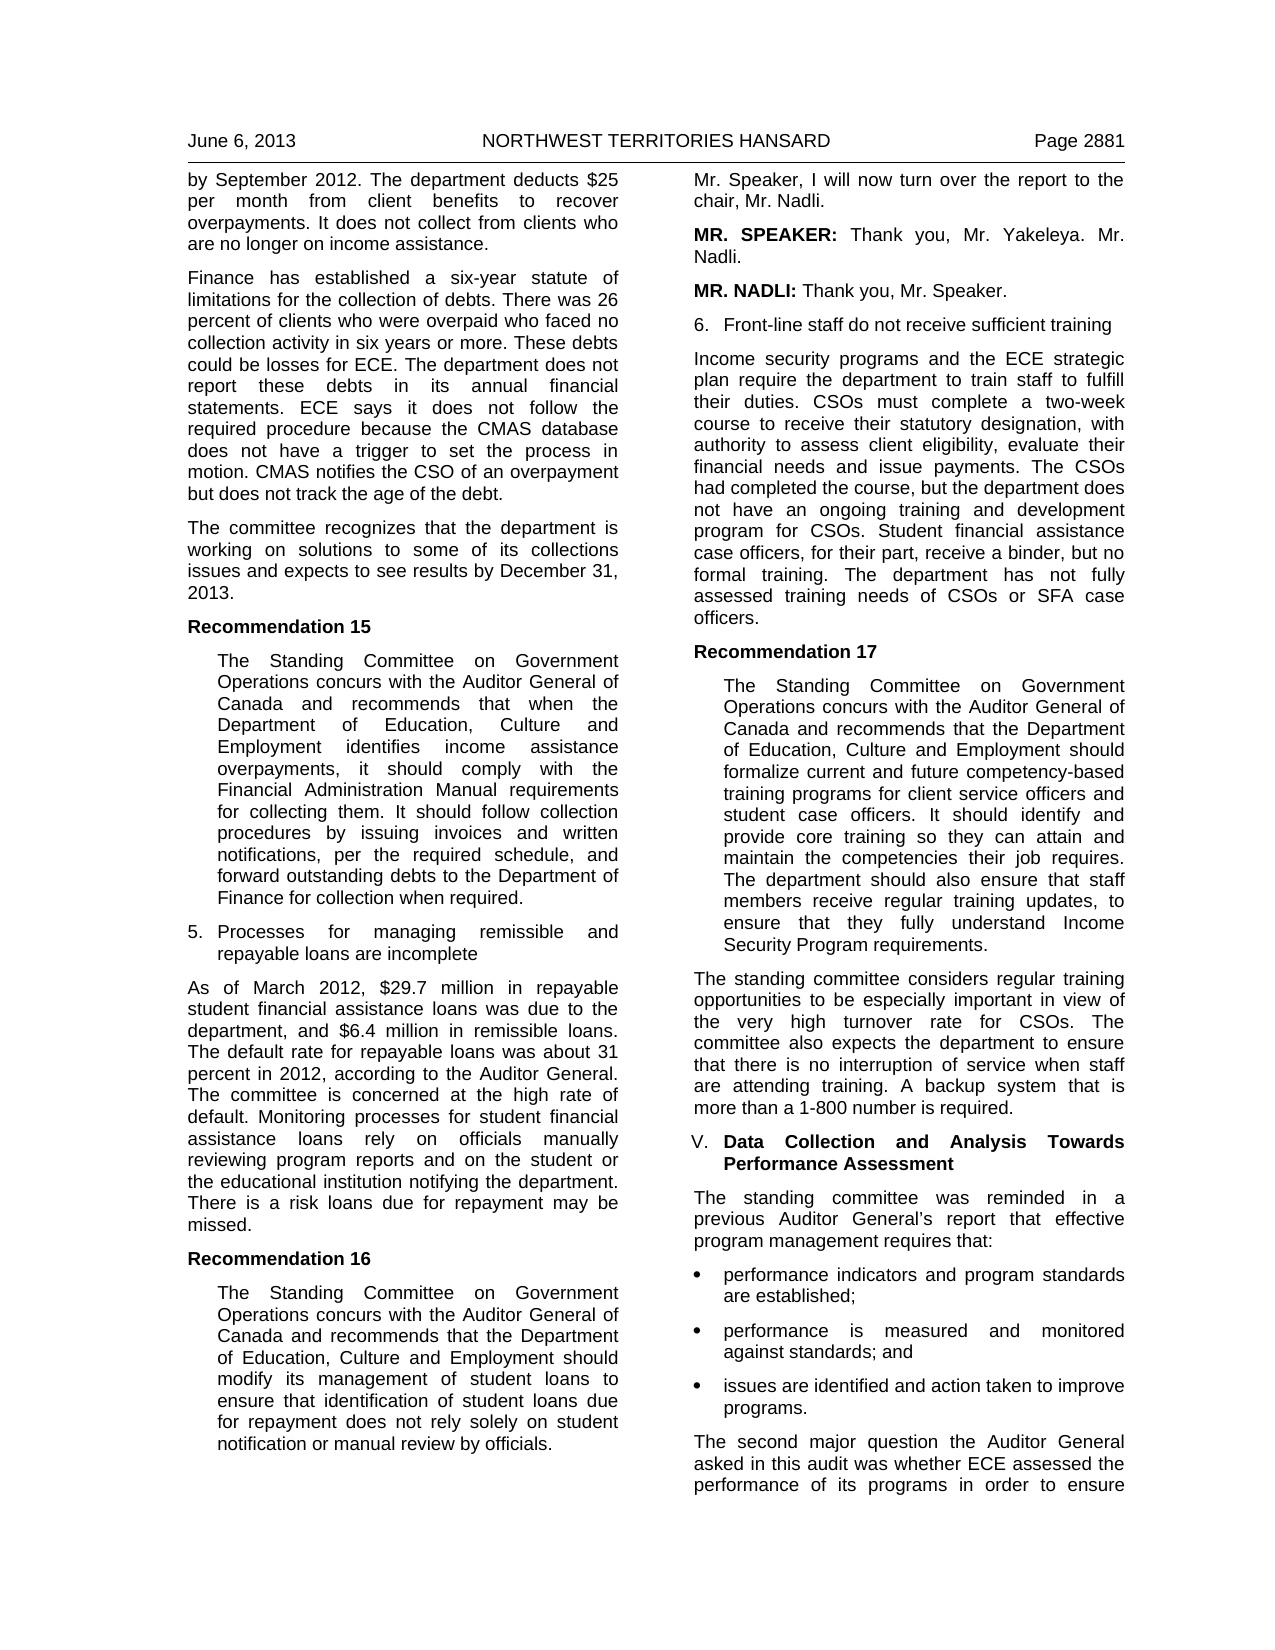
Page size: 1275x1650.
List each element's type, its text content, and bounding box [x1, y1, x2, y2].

list Processes for managing remissible and repayable loans are incomplete [187, 921, 619, 964]
text MR. SPEAKER: Thank you, Mr. Yakeleya. Mr. Nadli. [694, 224, 1125, 267]
text The Standing Committee on Government Operations concurs with the Auditor General of Canada and recommends that when the Department of Education, Culture and Employment identifies income assistance overpayments, it should comply with the Financial Administration Manual requirements for collecting them. It should follow collection procedures by issuing invoices and written notifications, per the required schedule, and forward outstanding debts to the Department of Finance for collection when required. [217, 649, 619, 908]
text The standing committee considers regular training opportunities to be especially important in view of the very high turnover rate for CSOs. The committee also expects the department to ensure that there is no interruption of service when staff are attending training. A backup system that is more than a 1-800 number is required. [694, 967, 1125, 1118]
text The standing committee was reminded in a previous Auditor General’s report that effective program management requires that: [694, 1186, 1125, 1251]
text As of March 2012, $29.7 million in repayable student financial assistance loans was due to the department, and $6.4 million in remissible loans. The default rate for repayable loans was about 31 percent in 2012, according to the Auditor General. The committee is concerned at the high rate of default. Monitoring processes for student financial assistance loans rely on officials manually reviewing program reports and on the student or the educational institution notifying the department. There is a risk loans due for repayment may be missed. [187, 976, 619, 1235]
text Income security programs and the ECE strategic plan require the department to train staff to fulfill their duties. CSOs must complete a two-week course to receive their statutory designation, with authority to assess client eligibility, evaluate their financial needs and issue payments. The CSOs had completed the course, but the department does not have an ongoing training and development program for CSOs. Student financial assistance case officers, for their part, receive a binder, but no formal training. The department has not fully assessed training needs of CSOs or SFA case officers. [694, 348, 1125, 628]
list issues are identified and action taken to improve programs. [694, 1375, 1125, 1418]
text Recommendation 16 [187, 1248, 619, 1269]
text Recommendation 15 [187, 616, 619, 637]
list Data Collection and Analysis Towards Performance Assessment [708, 1131, 1125, 1174]
text MR. NADLI: Thank you, Mr. Speaker. [694, 279, 1125, 301]
list Front-line staff do not receive sufficient training [694, 314, 1125, 335]
text Recommendation 17 [694, 641, 1125, 662]
list performance is measured and monitored against standards; and [694, 1319, 1125, 1363]
text Finance has established a six-year statute of limitations for the collection of debts. There was 26 percent of clients who were overpaid who faced no collection activity in six years or more. These debts could be losses for ECE. The department does not report these debts in its annual financial statements. ECE says it does not follow the required procedure because the CMAS database does not have a trigger to set the process in motion. CMAS notifies the CSO of an overpayment but does not track the age of the debt. [187, 267, 619, 504]
text The Standing Committee on Government Operations concurs with the Auditor General of Canada and recommends that the Department of Education, Culture and Employment should formalize current and future competency-based training programs for client service officers and student case officers. It should identify and provide core training so they can attain and maintain the competencies their job requires. The department should also ensure that staff members receive regular training updates, to ensure that they fully understand Income Security Program requirements. [723, 674, 1125, 955]
list performance indicators and program standards are established; [694, 1264, 1125, 1307]
text Mr. Speaker, I will now turn over the report to the chair, Mr. Nadli. [694, 168, 1125, 211]
text The Standing Committee on Government Operations concurs with the Auditor General of Canada and recommends that the Department of Education, Culture and Employment should modify its management of student loans to ensure that identification of student loans due for repayment does not rely solely on student notification or manual review by officials. [217, 1282, 619, 1454]
text The committee recognizes that the department is working on solutions to some of its collections issues and expects to see results by December 31, 2013. [187, 517, 619, 603]
